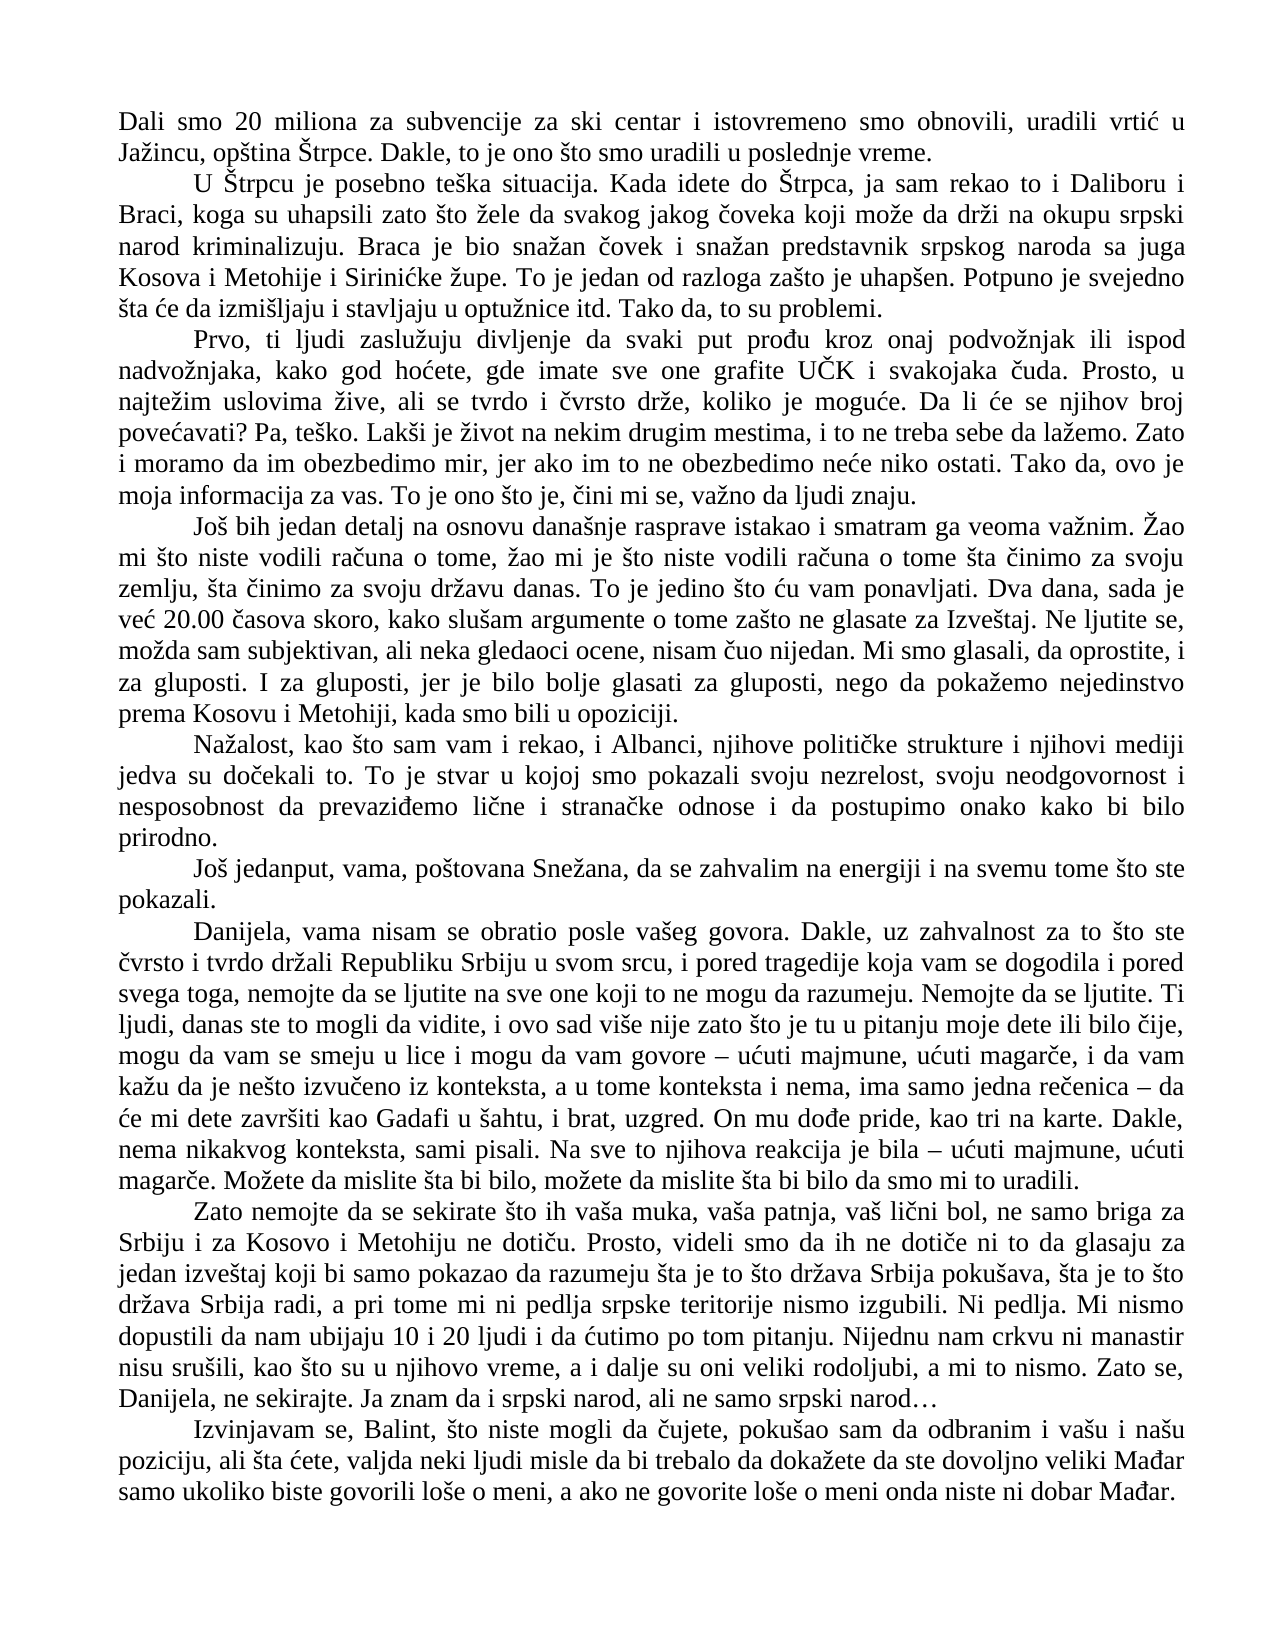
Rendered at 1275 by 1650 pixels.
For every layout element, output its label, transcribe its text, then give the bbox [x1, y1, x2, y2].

text Još bih jedan detalj na osnovu današnje rasprave istakao i smatram ga veoma važnim. Žao mi što niste vodili računa o tome, žao mi je što niste vodili računa o tome šta činimo za svoju zemlju, šta činimo za svoju državu danas. To je jedino što ću vam ponavljati. Dva dana, sada je već 20.00 časova skoro, kako slušam argumente o tome zašto ne glasate za Izveštaj. Ne ljutite se, možda sam subjektivan, ali neka gledaoci ocene, nisam čuo nijedan. Mi smo glasali, da oprostite, i za gluposti. I za gluposti, jer je bilo bolje glasati za gluposti, nego da pokažemo nejedinstvo prema Kosovu i Metohiji, kada smo bili u opoziciji. [118, 510, 1186, 728]
text Još jedanput, vama, poštovana Snežana, da se zahvalim na energiji i na svemu tome što ste pokazali. [118, 852, 1186, 915]
text Prvo, ti ljudi zaslužuju divljenje da svaki put prođu kroz onaj podvožnjak ili ispod nadvožnjaka, kako god hoćete, gde imate sve one grafite UČK i svakojaka čuda. Prosto, u najtežim uslovima žive, ali se tvrdo i čvrsto drže, koliko je moguće. Da li će se njihov broj povećavati? Pa, teško. Lakši je život na nekim drugim mestima, i to ne treba sebe da lažemo. Zato i moramo da im obezbedimo mir, jer ako im to ne obezbedimo neće niko ostati. Tako da, ovo je moja informacija za vas. To je ono što je, čini mi se, važno da ljudi znaju. [118, 323, 1186, 510]
text Danijela, vama nisam se obratio posle vašeg govora. Dakle, uz zahvalnost za to što ste čvrsto i tvrdo držali Republiku Srbiju u svom srcu, i pored tragedije koja vam se dogodila i pored svega toga, nemojte da se ljutite na sve one koji to ne mogu da razumeju. Nemojte da se ljutite. Ti ljudi, danas ste to mogli da vidite, i ovo sad više nije zato što je tu u pitanju moje dete ili bilo čije, mogu da vam se smeju u lice i mogu da vam govore – ućuti majmune, ućuti magarče, i da vam kažu da je nešto izvučeno iz konteksta, a u tome konteksta i nema, ima samo jedna rečenica – da će mi dete završiti kao Gadafi u šahtu, i brat, uzgred. On mu dođe pride, kao tri na karte. Dakle, nema nikakvog konteksta, sami pisali. Na sve to njihova reakcija je bila – ućuti majmune, ućuti magarče. Možete da mislite šta bi bilo, možete da mislite šta bi bilo da smo mi to uradili. [118, 915, 1186, 1195]
text Izvinjavam se, Balint, što niste mogli da čujete, pokušao sam da odbranim i vašu i našu poziciju, ali šta ćete, valjda neki ljudi misle da bi trebalo da dokažete da ste dovoljno veliki Mađar samo ukoliko biste govorili loše o meni, a ako ne govorite loše o meni onda niste ni dobar Mađar. [118, 1413, 1186, 1507]
text U Štrpcu je posebno teška situacija. Kada idete do Štrpca, ja sam rekao to i Daliboru i Braci, koga su uhapsili zato što žele da svakog jakog čoveka koji može da drži na okupu srpski narod kriminalizuju. Braca je bio snažan čovek i snažan predstavnik srpskog naroda sa juga Kosova i Metohije i Sirinićke župe. To je jedan od razloga zašto je uhapšen. Potpuno je svejedno šta će da izmišljaju i stavljaju u optužnice itd. Tako da, to su problemi. [118, 167, 1186, 323]
text Zato nemojte da se sekirate što ih vaša muka, vaša patnja, vaš lični bol, ne samo briga za Srbiju i za Kosovo i Metohiju ne dotiču. Prosto, videli smo da ih ne dotiče ni to da glasaju za jedan izveštaj koji bi samo pokazao da razumeju šta je to što država Srbija pokušava, šta je to što država Srbija radi, a pri tome mi ni pedlja srpske teritorije nismo izgubili. Ni pedlja. Mi nismo dopustili da nam ubijaju 10 i 20 ljudi i da ćutimo po tom pitanju. Nijednu nam crkvu ni manastir nisu srušili, kao što su u njihovo vreme, a i dalje su oni veliki rodoljubi, a mi to nismo. Zato se, Danijela, ne sekirajte. Ja znam da i srpski narod, ali ne samo srpski narod… [118, 1195, 1186, 1413]
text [118, 105, 1186, 167]
text Nažalost, kao što sam vam i rekao, i Albanci, njihove političke strukture i njihovi mediji jedva su dočekali to. To je stvar u kojoj smo pokazali svoju nezrelost, svoju neodgovornost i nesposobnost da prevaziđemo lične i stranačke odnose i da postupimo onako kako bi bilo prirodno. [118, 728, 1186, 852]
